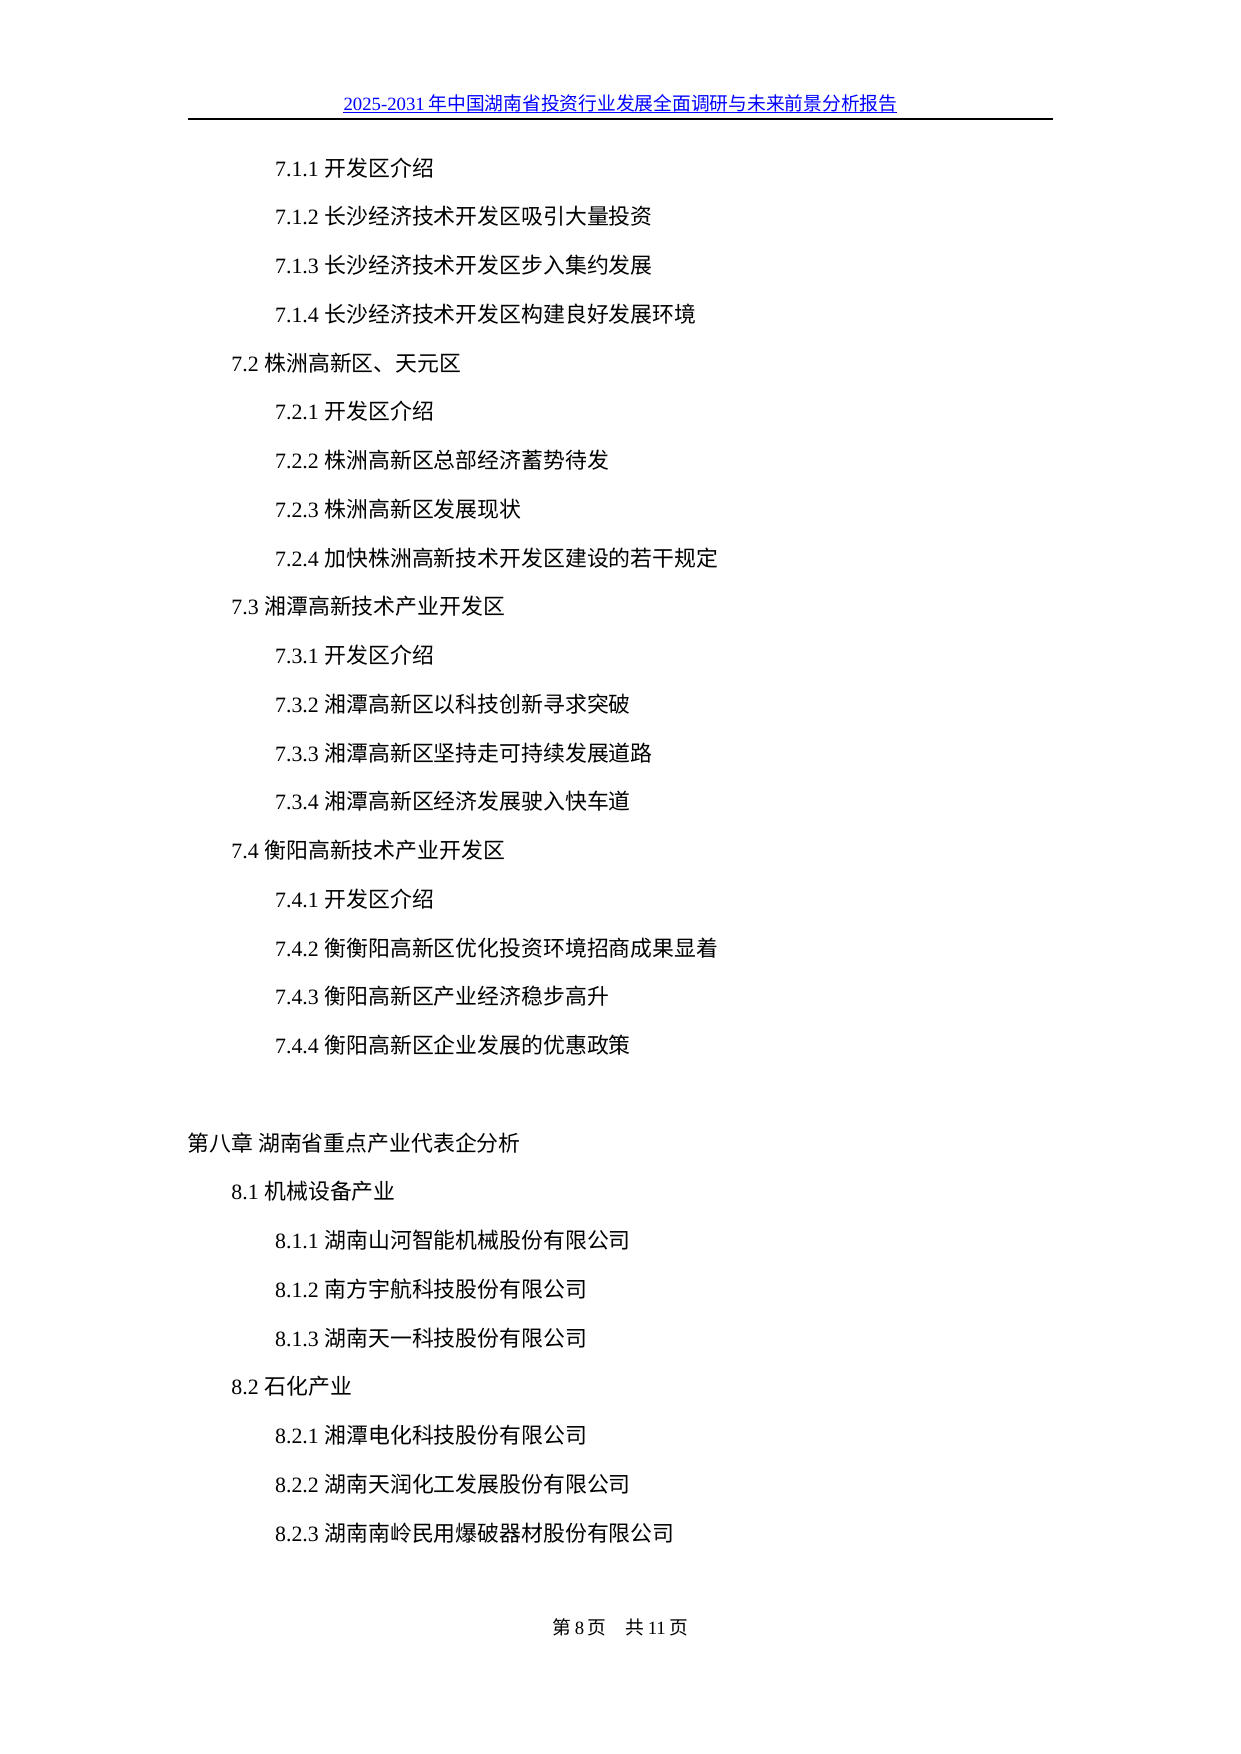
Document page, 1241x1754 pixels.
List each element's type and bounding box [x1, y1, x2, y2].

text [187, 150, 1053, 1548]
